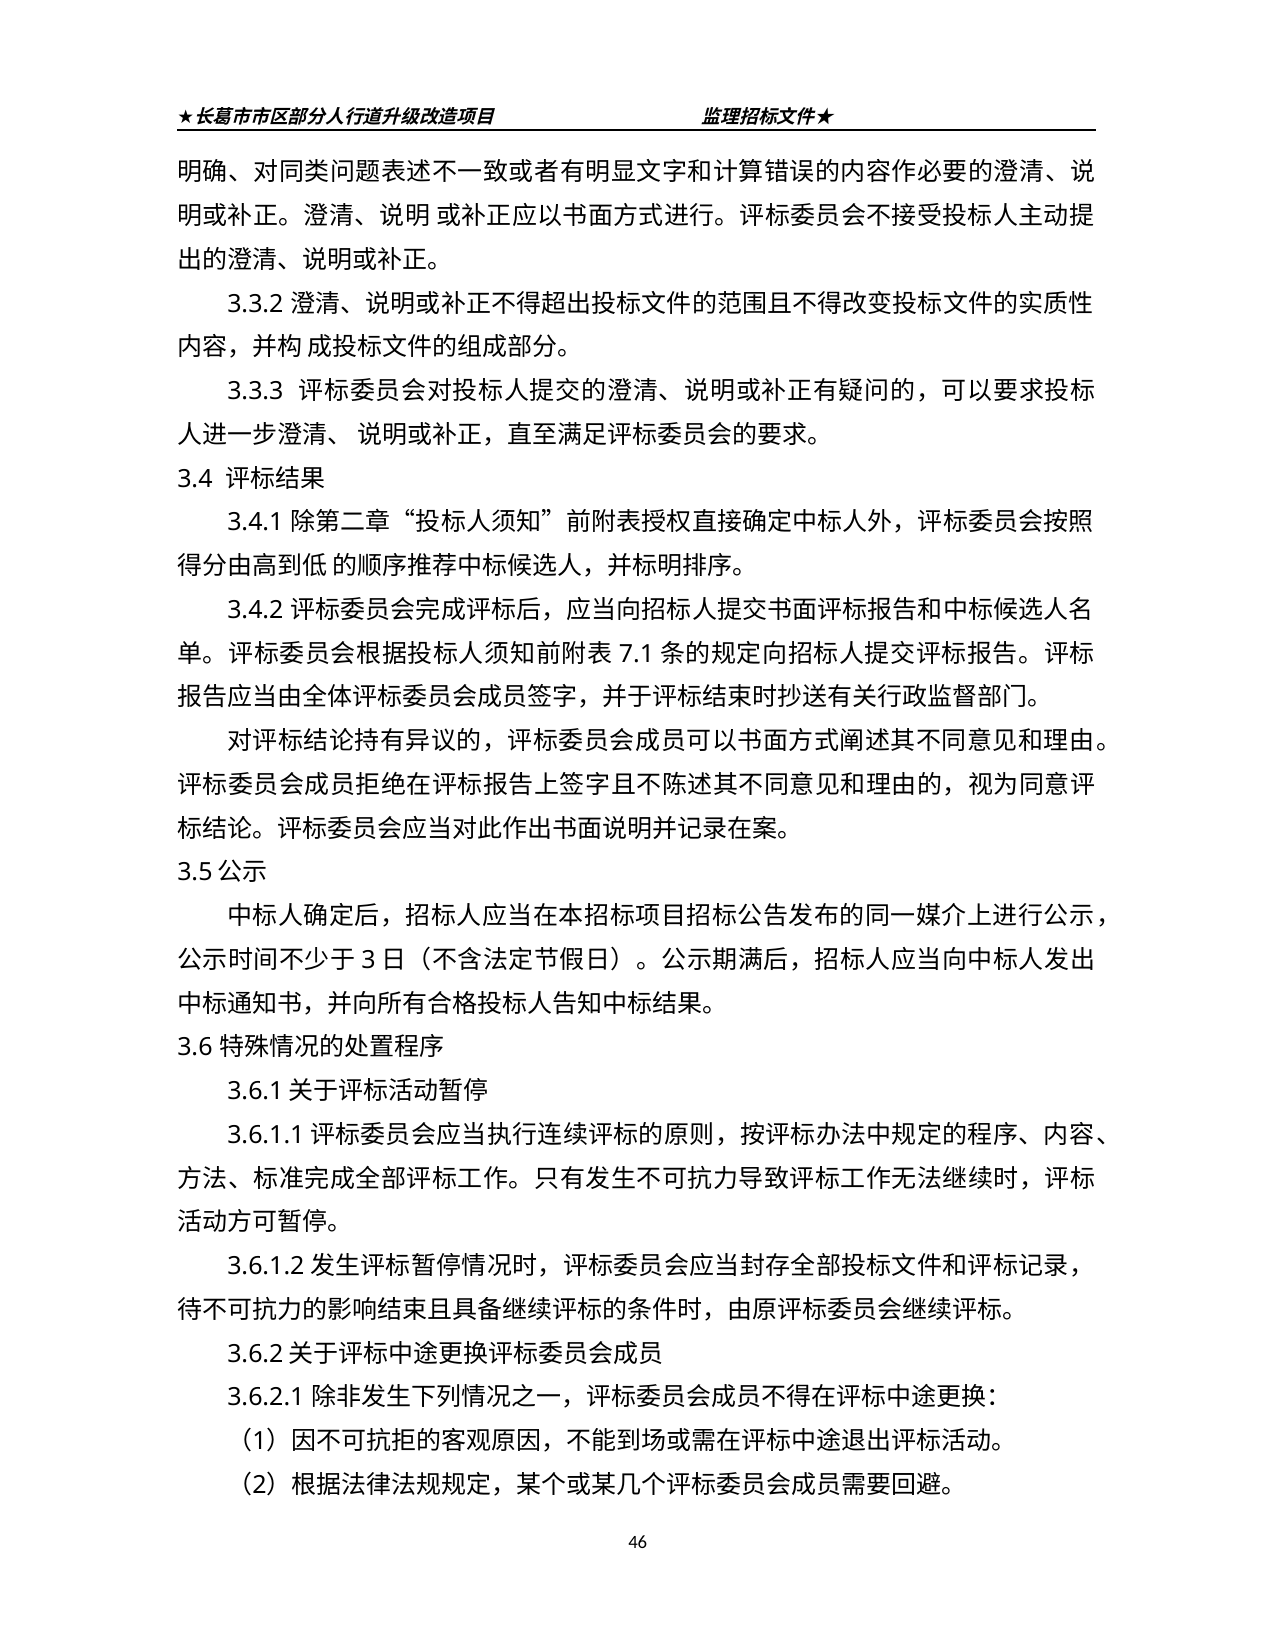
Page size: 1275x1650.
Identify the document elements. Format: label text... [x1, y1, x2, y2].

text 3.3.3 评标委员会对投标人提交的澄清、说明或补正有疑问的，可以要求投标人进一步澄清、 说明或补正，直至满足评标委员会的要求。 [177, 364, 1096, 452]
text 3.3.2 澄清、说明或补正不得超出投标文件的范围且不得改变投标文件的实质性内容，并构 成投标文件的组成部分。 [177, 277, 1096, 364]
text 3.6.1.1评标委员会应当执行连续评标的原则，按评标办法中规定的程序、内容、方法、标准完成全部评标工作。只有发生不可抗力导致评标工作无法继续时，评标活动方可暂停。 [177, 1108, 1096, 1239]
text 中标人确定后，招标人应当在本招标项目招标公告发布的同一媒介上进行公示，公示时间不少于3日（不含法定节假日）。公示期满后，招标人应当向中标人发出中标通知书，并向所有合格投标人告知中标结果。 [177, 889, 1096, 1021]
text 3.6.2关于评标中途更换评标委员会成员 [177, 1327, 1096, 1371]
text 3.4.1 除第二章“投标人须知”前附表授权直接确定中标人外，评标委员会按照得分由高到低 的顺序推荐中标候选人，并标明排序。 [177, 496, 1096, 583]
text （1）因不可抗拒的客观原因，不能到场或需在评标中途退出评标活动。 [177, 1414, 1096, 1458]
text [177, 146, 1096, 277]
text 3.6.2.1 除非发生下列情况之一，评标委员会成员不得在评标中途更换： [177, 1371, 1096, 1414]
text 3.6.1关于评标活动暂停 [177, 1064, 1096, 1108]
text 3.4 评标结果 [177, 452, 1096, 496]
text 3.6.1.2发生评标暂停情况时，评标委员会应当封存全部投标文件和评标记录，待不可抗力的影响结束且具备继续评标的条件时，由原评标委员会继续评标。 [177, 1239, 1096, 1327]
text 3.5公示 [177, 846, 1096, 889]
text 对评标结论持有异议的，评标委员会成员可以书面方式阐述其不同意见和理由。评标委员会成员拒绝在评标报告上签字且不陈述其不同意见和理由的，视为同意评标结论。评标委员会应当对此作出书面说明并记录在案。 [177, 714, 1096, 846]
text 3.6 特殊情况的处置程序 [177, 1021, 1096, 1064]
text 3.4.2 评标委员会完成评标后，应当向招标人提交书面评标报告和中标候选人名单。评标委员会根据投标人须知前附表7.1条的规定向招标人提交评标报告。评标报告应当由全体评标委员会成员签字，并于评标结束时抄送有关行政监督部门。 [177, 583, 1096, 714]
text （2）根据法律法规规定，某个或某几个评标委员会成员需要回避。 [177, 1458, 1096, 1502]
